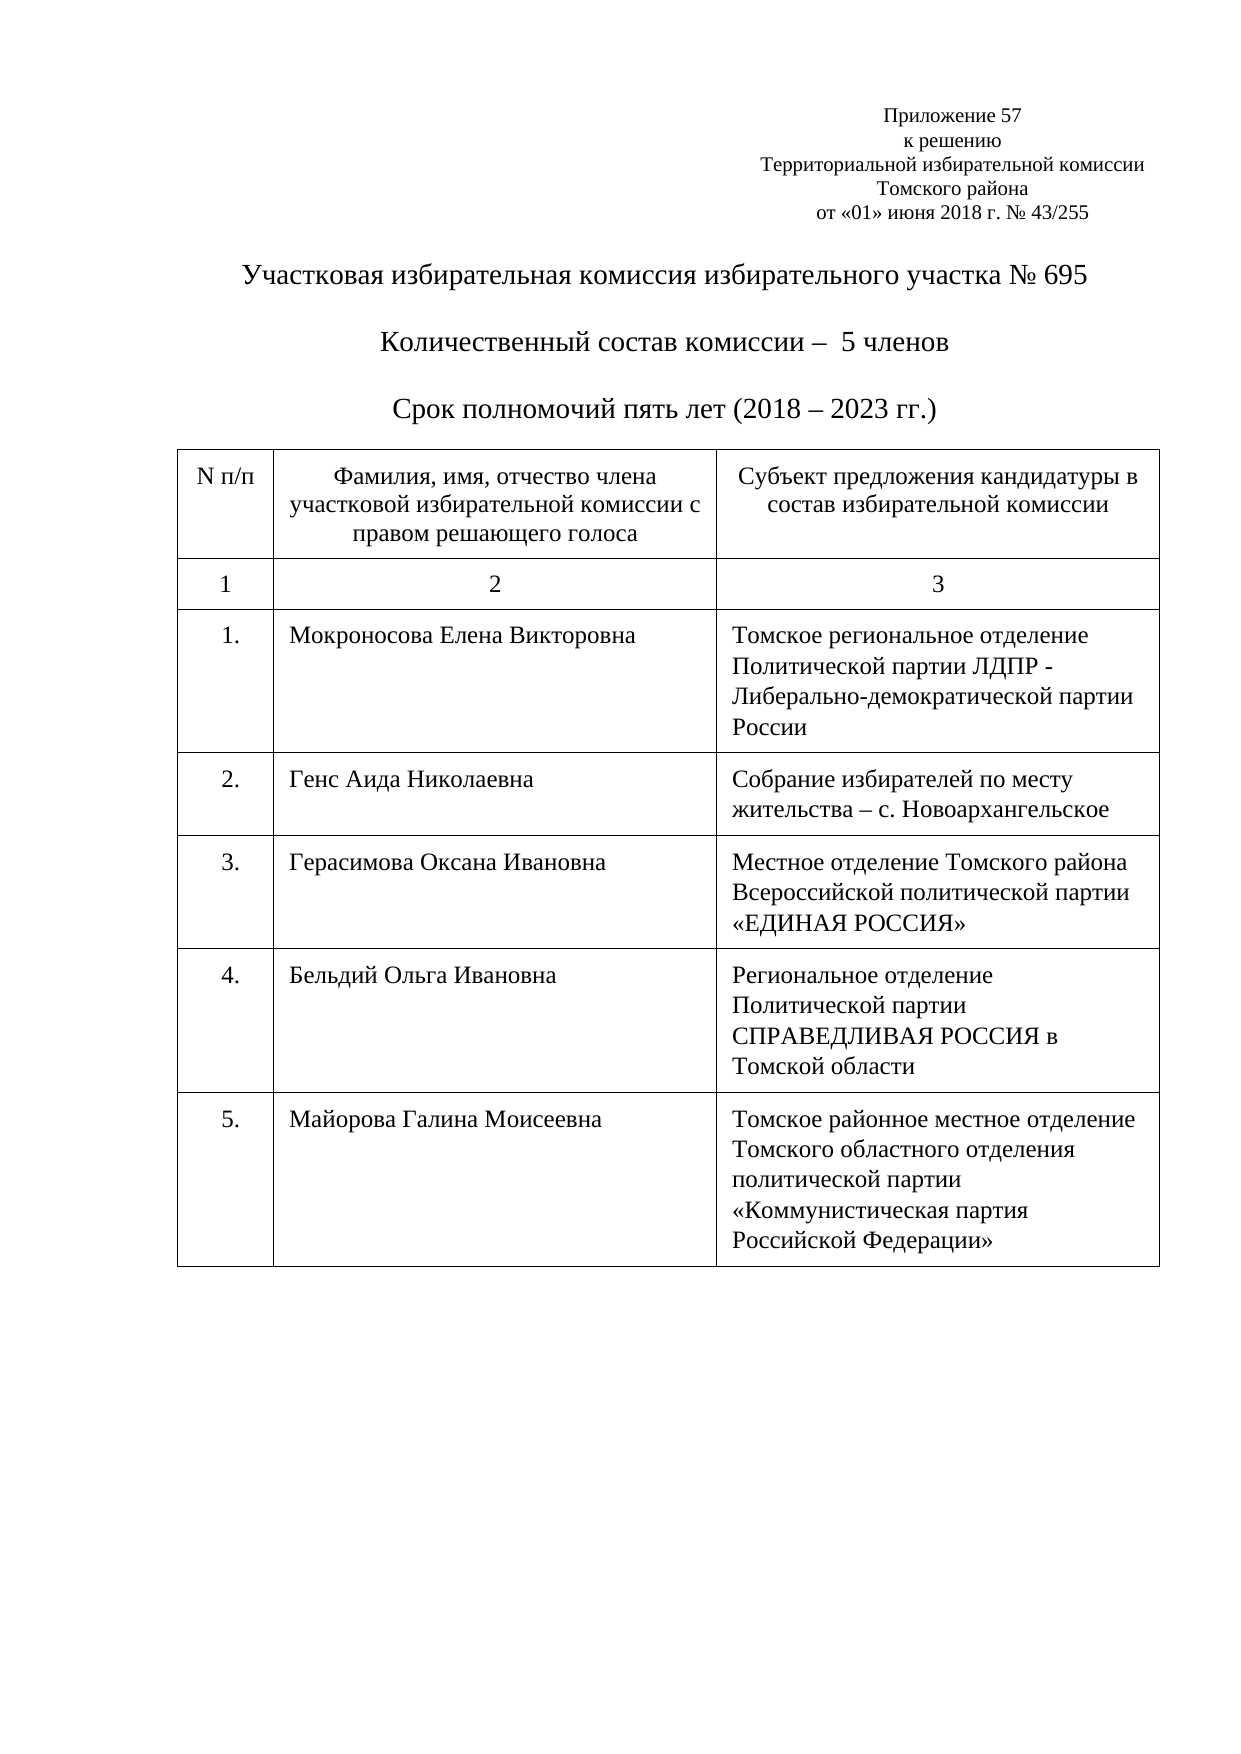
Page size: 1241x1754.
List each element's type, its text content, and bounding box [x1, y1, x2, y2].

table_cell Бельдий Ольга Ивановна [274, 949, 716, 1092]
table_header Фамилия, имя, отчество члена участковой избирательной комиссии с правом решающего голоса [274, 450, 716, 558]
table_cell [178, 610, 273, 752]
table_cell Собрание избирателей по месту жительства – с. Новоархангельское [717, 753, 1159, 835]
table_cell 2 [274, 559, 716, 609]
table_cell 1 [178, 559, 273, 609]
text от «01» июня 2018 г. № 43/255 [753, 200, 1152, 224]
table_cell Герасимова Оксана Ивановна [274, 836, 716, 948]
text Срок полномочий пять лет (2018 – 2023 гг.) [177, 391, 1152, 425]
table_cell Местное отделение Томского района Всероссийской политической партии «ЕДИНАЯ РОССИЯ» [717, 836, 1159, 948]
table_cell 3 [717, 559, 1159, 609]
text к решению [753, 127, 1152, 152]
table_cell [178, 949, 273, 1092]
table_header N п/п [178, 450, 273, 558]
text Приложение 57 [753, 103, 1152, 127]
table_cell Томское региональное отделение Политической партии ЛДПР - Либерально-демократической партии России [717, 610, 1159, 752]
text Количественный состав комиссии – 5 членов [177, 324, 1152, 358]
table_cell [178, 836, 273, 948]
table_cell Майорова Галина Моисеевна [274, 1093, 716, 1266]
table_cell [178, 1093, 273, 1266]
table_header Субъект предложения кандидатуры в состав избирательной комиссии [717, 450, 1159, 558]
text Территориальной избирательной комиссии Томского района [753, 152, 1152, 200]
text Участковая избирательная комиссия избирательного участка № 695 [177, 257, 1152, 291]
table_cell [178, 753, 273, 835]
table_cell Мокроносова Елена Викторовна [274, 610, 716, 752]
table_cell Томское районное местное отделение Томского областного отделения политической партии «Коммунистическая партия Российской Федерации» [717, 1093, 1159, 1266]
table_cell Региональное отделение Политической партии СПРАВЕДЛИВАЯ РОССИЯ в Томской области [717, 949, 1159, 1092]
table_cell Генс Аида Николаевна [274, 753, 716, 835]
